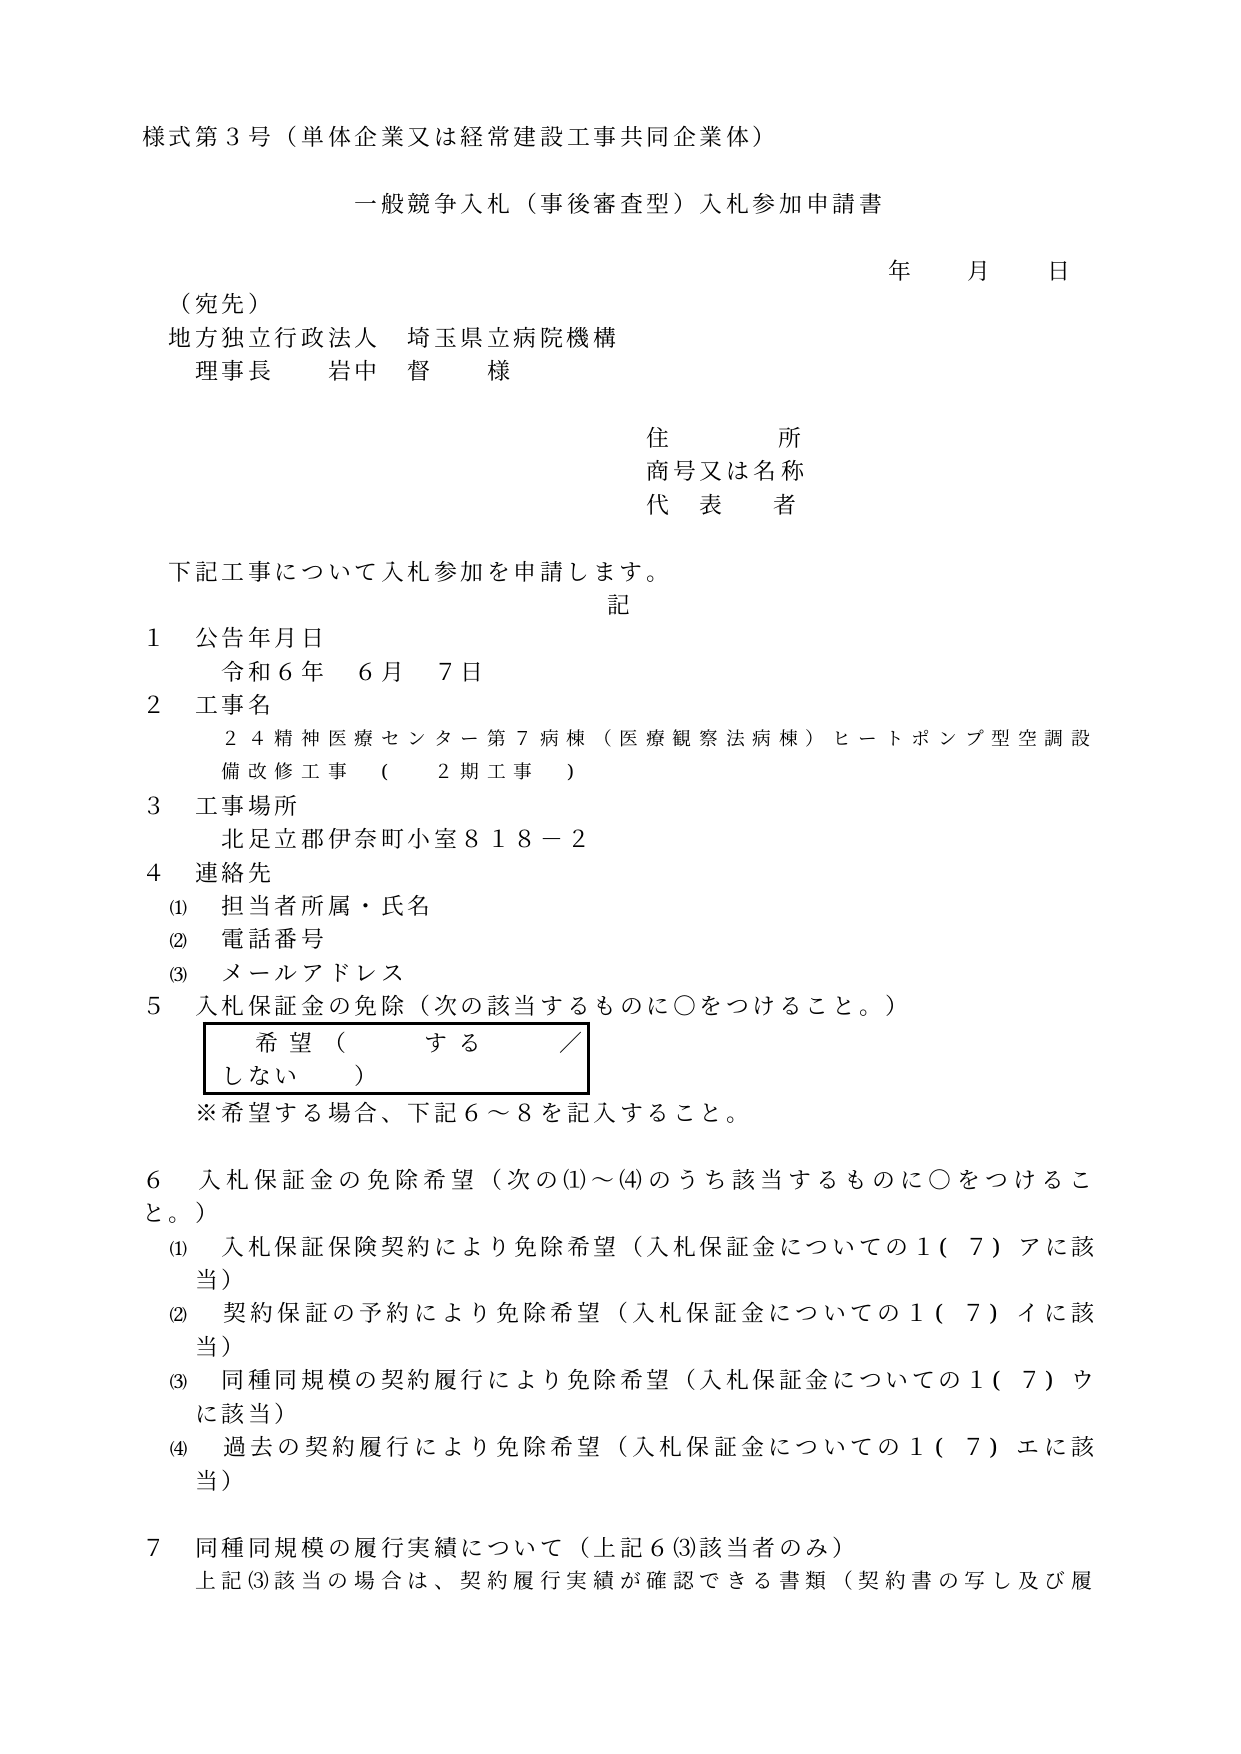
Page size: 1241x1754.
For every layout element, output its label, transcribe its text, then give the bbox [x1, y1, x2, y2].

text ⑴ 担当者所属・氏名 [166, 888, 1098, 921]
text ⑵ 電話番号 [166, 921, 1098, 955]
text １ 公告年月日 [142, 620, 1098, 654]
text 年 月 日 [142, 252, 1074, 286]
text 住所 [632, 420, 1098, 453]
text 様式第３号（単体企業又は経常建設工事共同企業体） [142, 119, 1098, 152]
text ３ 工事場所 [142, 787, 1098, 821]
text ６ 入札保証金の免除希望（次の⑴～⑷のうち該当するものに○をつけること。） [142, 1162, 1098, 1228]
text ⑶ メールアドレス [166, 955, 1098, 988]
text ⑷ 過去の契約履行により免除希望（入札保証金についての１(７)エに該当） [166, 1429, 1098, 1496]
text ⑶ 同種同規模の契約履行により免除希望（入札保証金についての１(７)ウに該当） [166, 1362, 1098, 1429]
text ⑵ 契約保証の予約により免除希望（入札保証金についての１(７)イに該当） [166, 1295, 1098, 1362]
text 北足立郡伊奈町小室８１８－２ [142, 821, 1098, 854]
text （宛先） [142, 286, 1098, 319]
text ５ 入札保証金の免除（次の該当するものに○をつけること。） [142, 988, 1098, 1022]
text ４ 連絡先 [142, 854, 1098, 888]
text 代表者 [632, 487, 1098, 520]
text ※希望する場合、下記６～８を記入すること。 [142, 1095, 1098, 1128]
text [142, 1563, 1098, 1596]
table_header 希望（ する ／ しない ） [206, 1025, 587, 1092]
text ⑴ 入札保証保険契約により免除希望（入札保証金についての１(７)アに該当） [166, 1228, 1098, 1295]
text ２ 工事名 [142, 687, 1098, 721]
text 一般競争入札（事後審査型）入札参加申請書 [142, 186, 1098, 219]
text 記 [142, 587, 1098, 620]
text 下記工事について入札参加を申請します。 [142, 553, 1098, 587]
text 地方独立行政法人 埼玉県立病院機構 [166, 319, 1098, 353]
text 理事長 岩中 督 様 [142, 353, 1098, 386]
text 商号又は名称 [632, 453, 1098, 487]
text ７ 同種同規模の履行実績について（上記６⑶該当者のみ） [142, 1529, 1098, 1563]
text ２４精神医療センター第７病棟（医療観察法病棟）ヒートポンプ型空調設備改修工事(２期工事) [142, 721, 1098, 787]
text 令和６年 ６月 ７日 [166, 654, 1098, 687]
